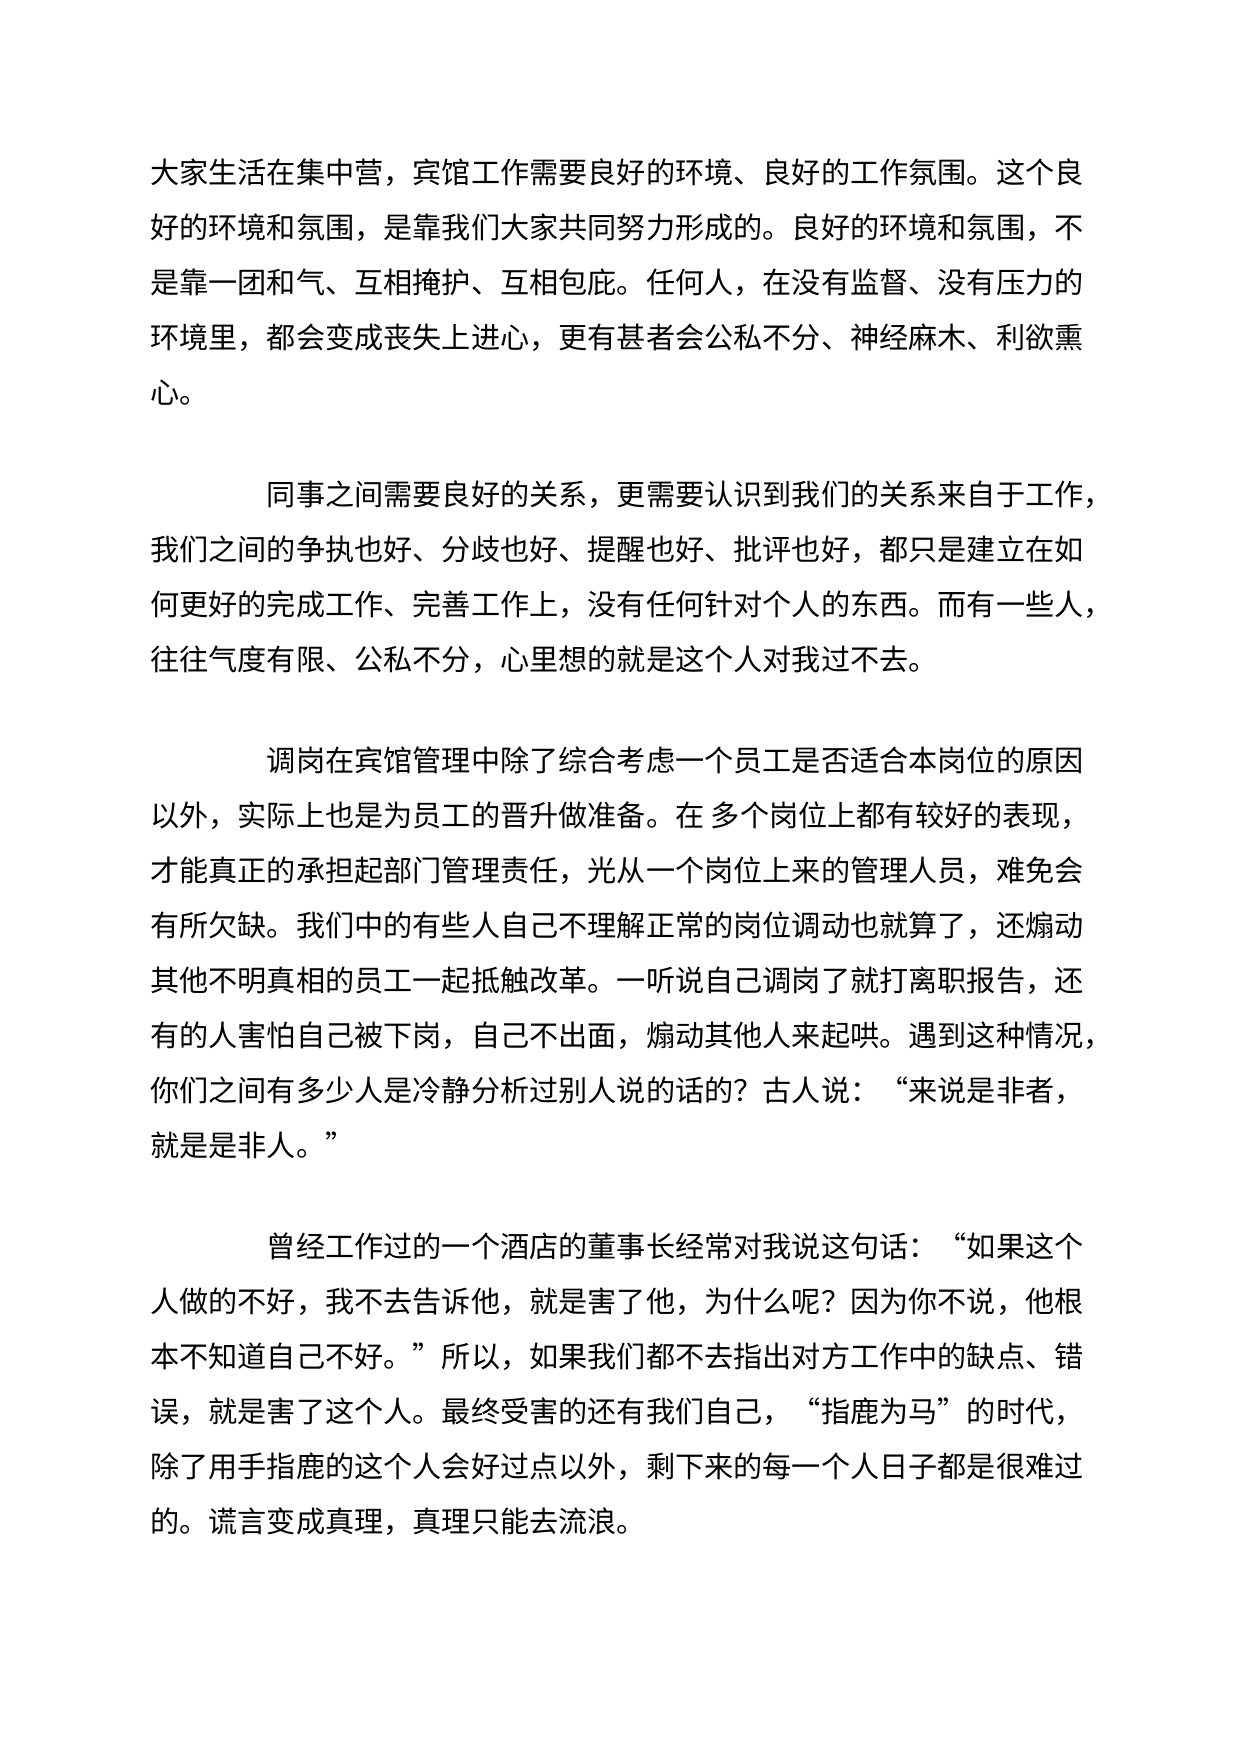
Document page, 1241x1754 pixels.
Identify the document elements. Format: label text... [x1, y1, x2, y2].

text 同事之间需要良好的关系，更需要认识到我们的关系来自于工作，我们之间的争执也好、分歧也好、提醒也好、批评也好，都只是建立在如何更好的完成工作、完善工作上，没有任何针对个人的东西。而有一些人，往往气度有限、公私不分，心里想的就是这个人对我过不去。 [150, 471, 1090, 678]
text 调岗在宾馆管理中除了综合考虑一个员工是否适合本岗位的原因以外，实际上也是为员工的晋升做准备。在 多个岗位上都有较好的表现，才能真正的承担起部门管理责任，光从一个岗位上来的管理人员，难免会有所欠缺。我们中的有些人自己不理解正常的岗位调动也就算了，还煽动其他不明真相的员工一起抵触改革。一听说自己调岗了就打离职报告，还有的人害怕自己被下岗，自己不出面，煽动其他人来起哄。遇到这种情况，你们之间有多少人是冷静分析过别人说的话的？古人说：“来说是非者，就是是非人。” [150, 738, 1090, 1164]
text 曾经工作过的一个酒店的董事长经常对我说这句话：“如果这个人做的不好，我不去告诉他，就是害了他，为什么呢？因为你不说，他根本不知道自己不好。”所以，如果我们都不去指出对方工作中的缺点、错误，就是害了这个人。最终受害的还有我们自己，“指鹿为马”的时代，除了用手指鹿的这个人会好过点以外，剩下来的每一个人日子都是很难过的。谎言变成真理，真理只能去流浪。 [150, 1224, 1090, 1541]
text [150, 150, 1090, 412]
